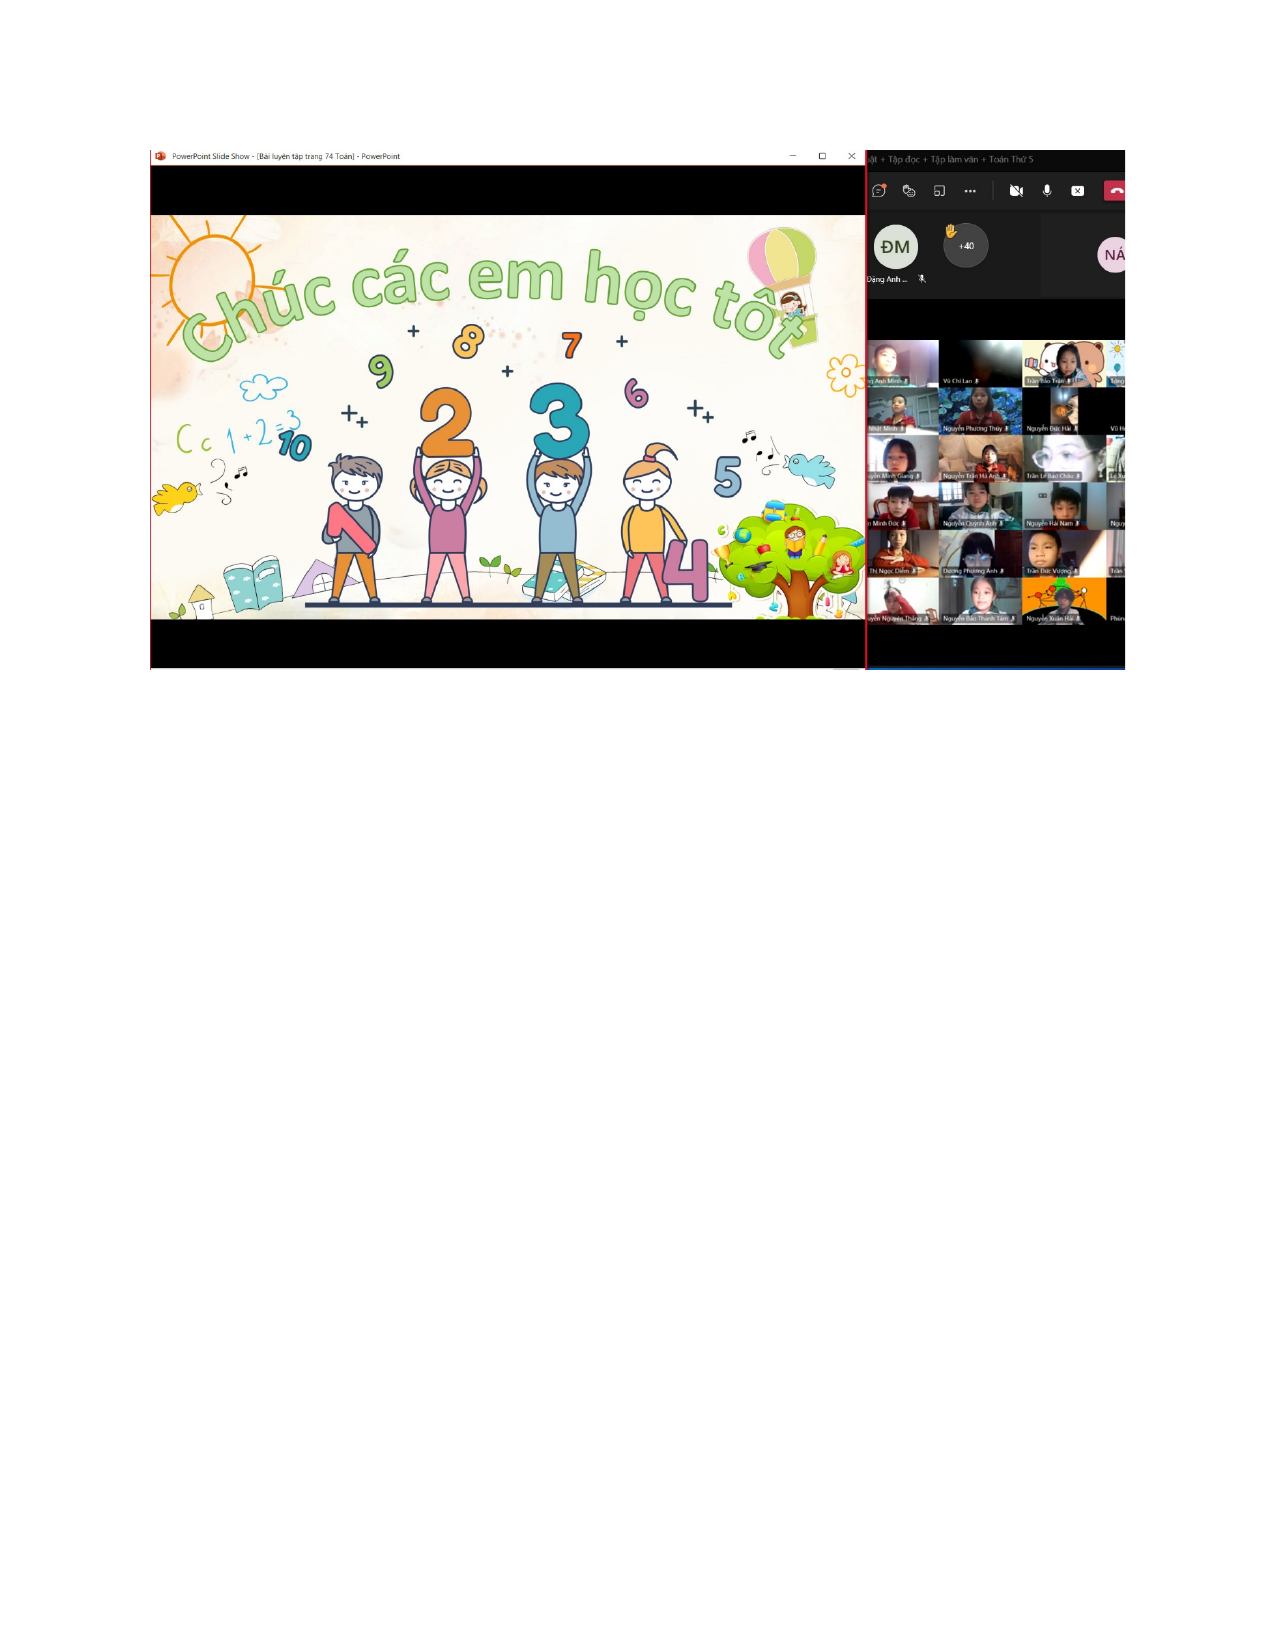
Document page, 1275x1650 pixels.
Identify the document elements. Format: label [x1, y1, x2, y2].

picture [150, 150, 1125, 670]
